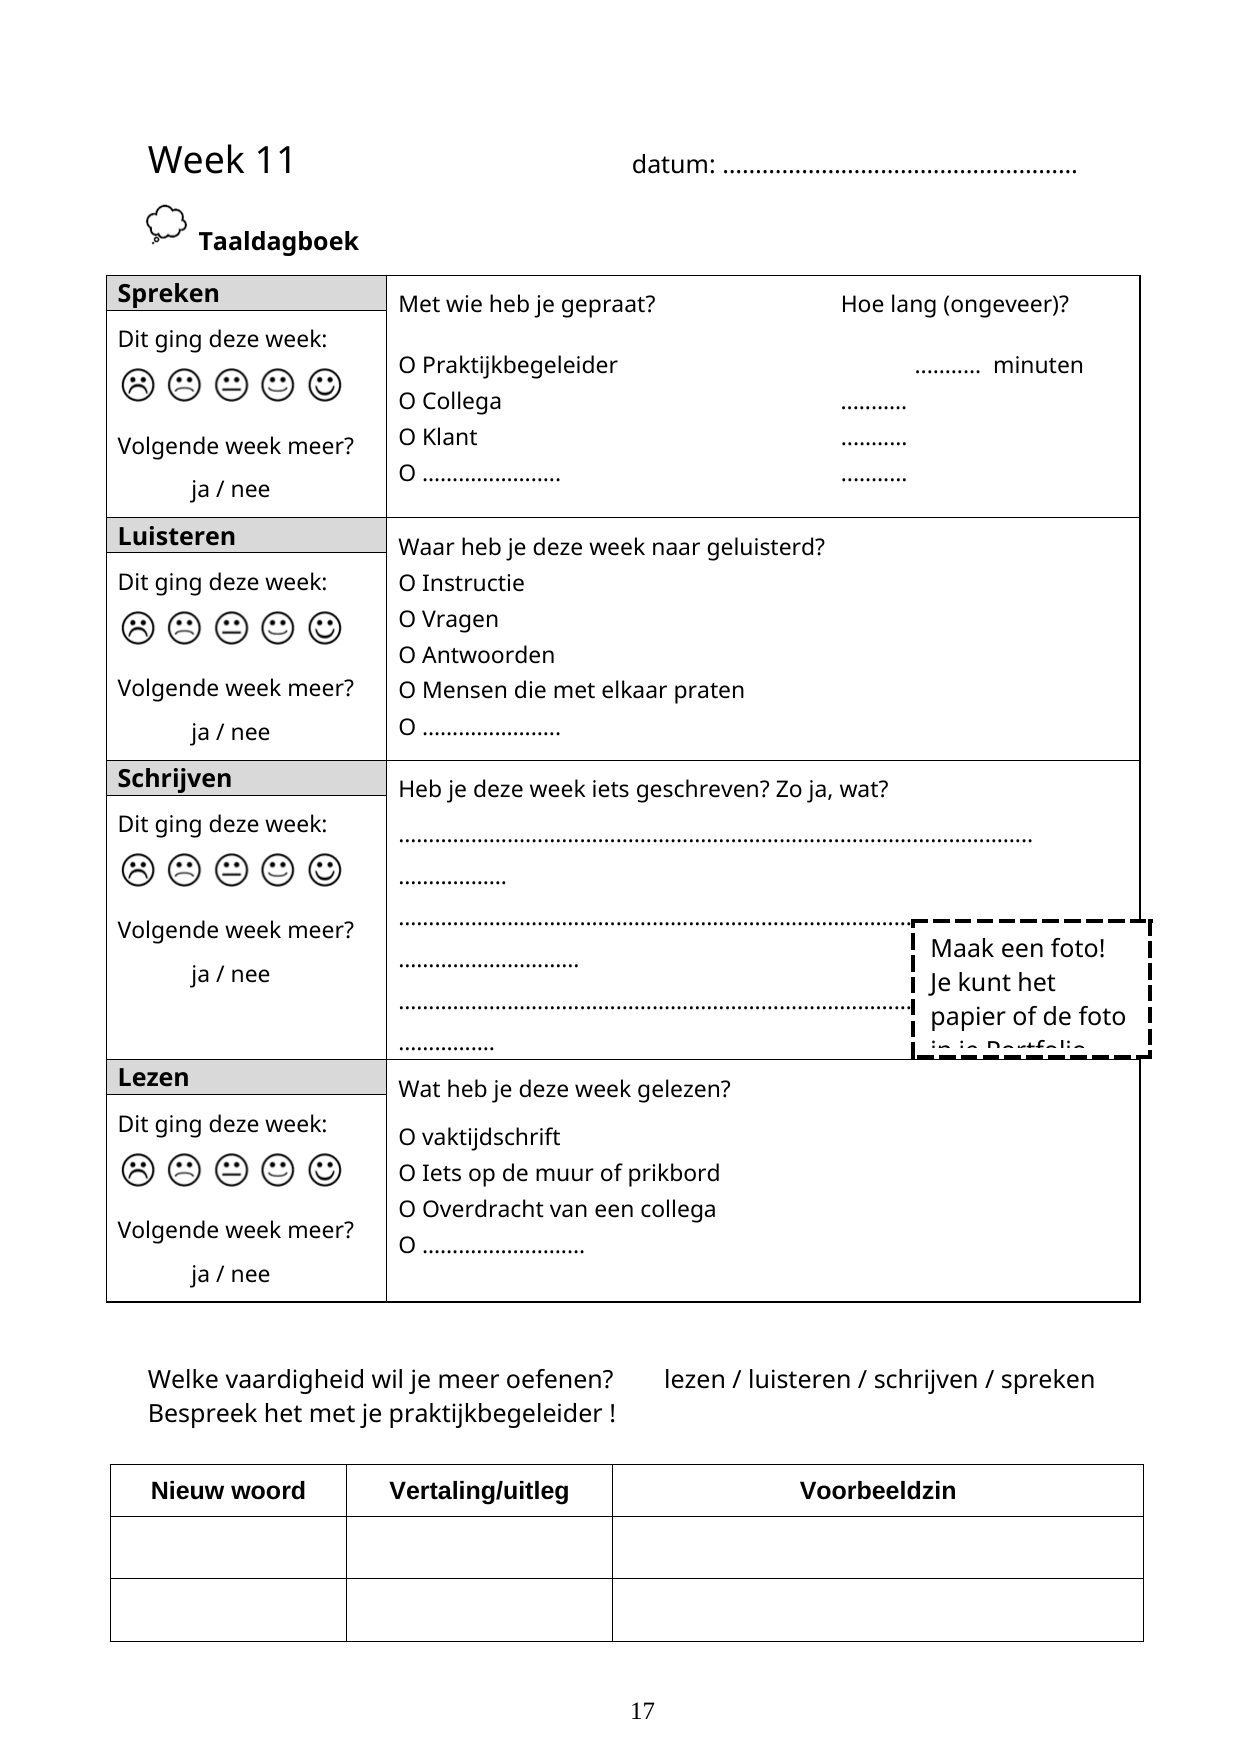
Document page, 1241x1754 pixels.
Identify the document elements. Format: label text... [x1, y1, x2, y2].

table_cell Lezen [107, 1060, 386, 1094]
text Welke vaardigheid wil je meer oefenen? lezen / luisteren / schrijven / spreken [148, 1362, 1137, 1396]
picture [118, 361, 345, 408]
table_cell [347, 1579, 612, 1641]
table_cell [347, 1517, 612, 1578]
table_cell Dit ging deze week: Volgende week meer? ja / nee [107, 553, 386, 759]
table_cell [613, 1517, 1143, 1578]
table_cell Heb je deze week iets geschreven? Zo ja, wat? ……………………………………………………………....…………………………..……………… …………………………………………………………………….………….………………………… ……………………………………………………………….…………….…..…….…..……………. [387, 761, 1139, 1059]
table_cell Dit ging deze week: Volgende week meer? ja / nee [107, 311, 386, 517]
table_cell [613, 1579, 1143, 1641]
table_cell [111, 1517, 346, 1578]
text Week 11 datum: ……………………………………………… [148, 133, 1137, 184]
table_cell Schrijven [107, 761, 386, 795]
table_header Spreken [107, 276, 386, 310]
table_header Voorbeeldzin [613, 1465, 1143, 1516]
table_header Vertaling/uitleg [347, 1465, 612, 1516]
text Taaldagboek [148, 223, 1137, 257]
table_header Met wie heb je gepraat? Hoe lang (ongeveer)? O Praktijkbegeleider ..……… minuten O Collega ..……… O Klant ..……… O ………………….. ..……… [387, 276, 1139, 517]
table_cell Waar heb je deze week naar geluisterd? O Instructie O Vragen O Antwoorden O Mensen die met elkaar praten O ………………….. [387, 518, 1139, 759]
table_cell Wat heb je deze week gelezen? O vaktijdschrift O Iets op de muur of prikbord O Overdracht van een collega O ……………………… [387, 1060, 1139, 1301]
picture [118, 603, 345, 651]
picture [118, 845, 345, 893]
table_header Nieuw woord [111, 1465, 346, 1516]
picture [118, 1145, 345, 1193]
table_cell Luisteren [107, 518, 386, 552]
table_cell Dit ging deze week: Volgende week meer? ja / nee [107, 1095, 386, 1301]
table_cell Dit ging deze week: Volgende week meer? ja / nee [107, 796, 386, 1059]
picture [143, 202, 190, 249]
table_cell [111, 1579, 346, 1641]
text Bespreek het met je praktijkbegeleider ! [148, 1396, 1137, 1430]
